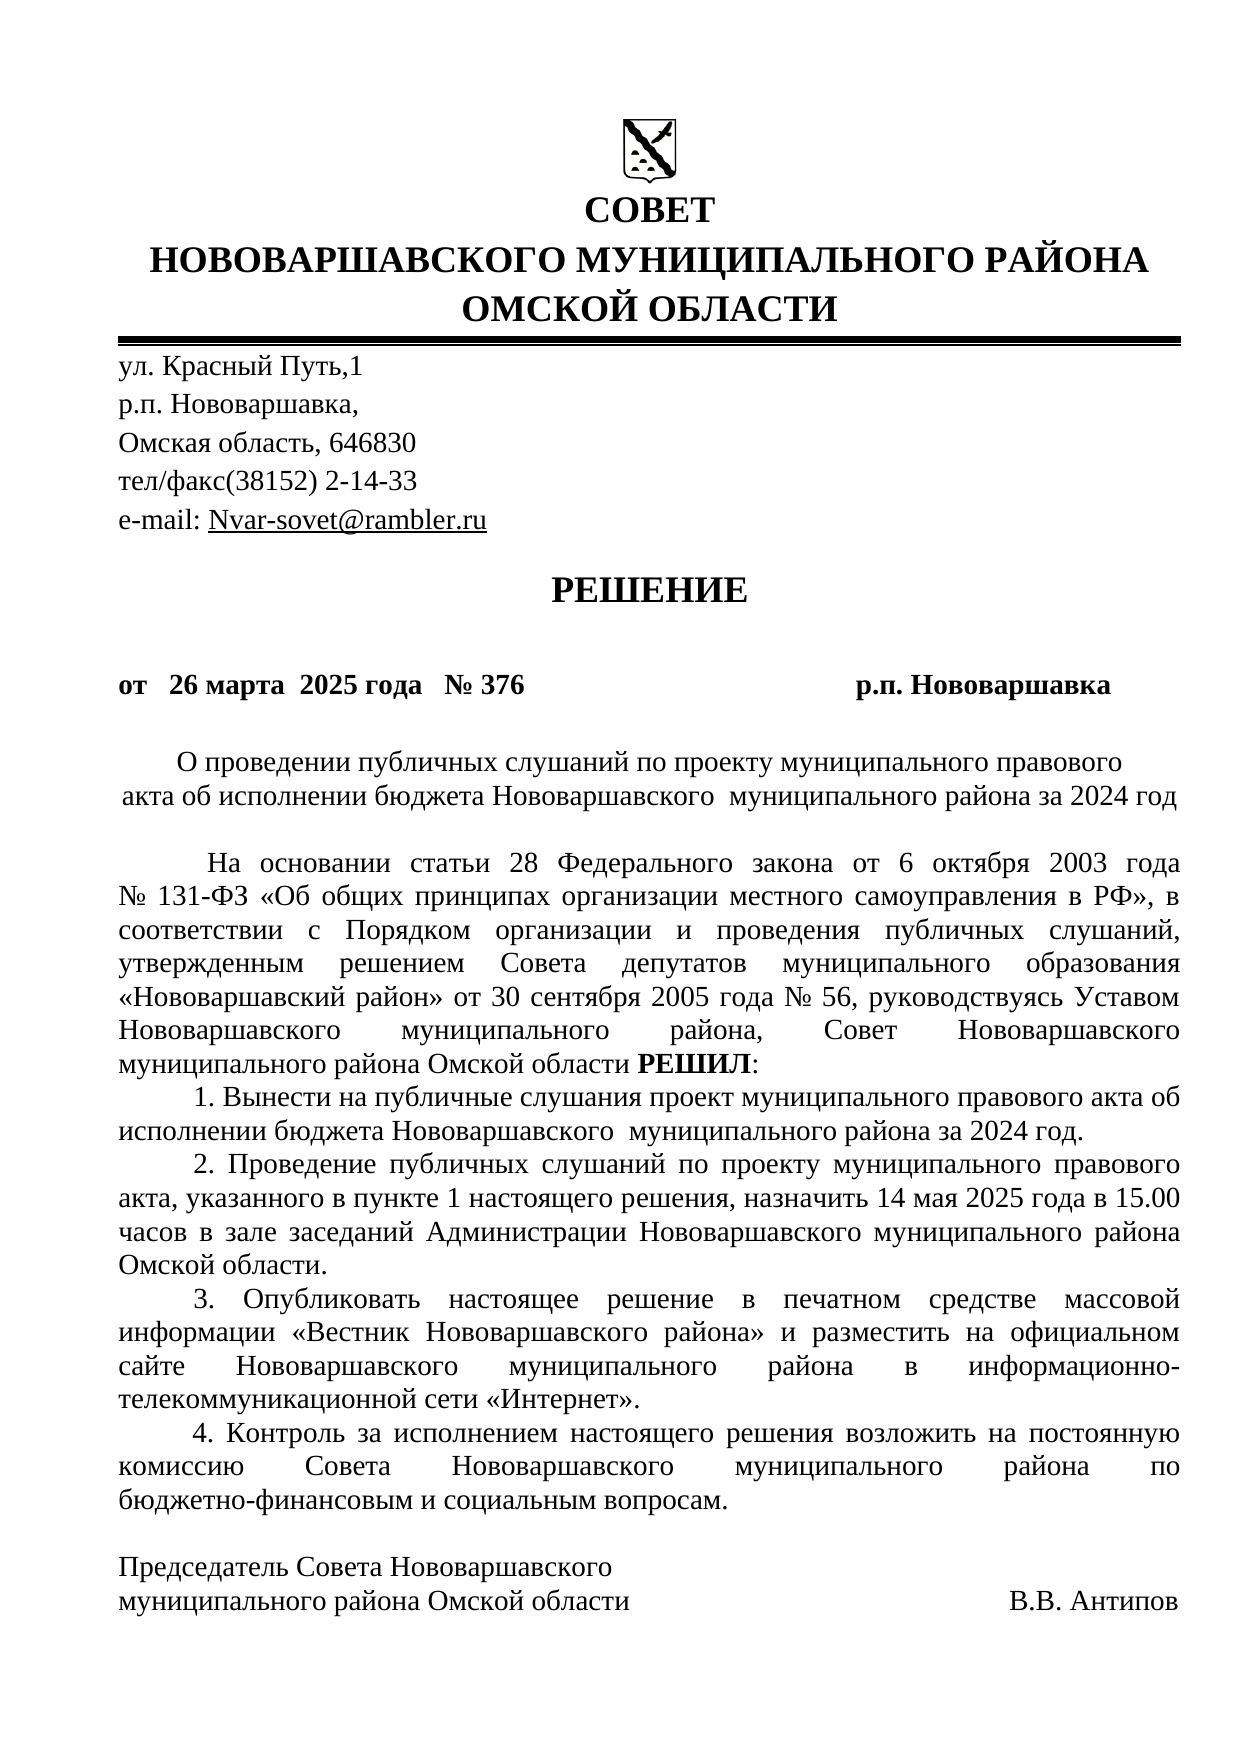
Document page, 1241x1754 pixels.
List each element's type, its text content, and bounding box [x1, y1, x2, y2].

picture [622, 118, 677, 184]
text р.п. Нововаршавка, [118, 375, 1181, 413]
text муниципального района Омской области В.В. Антипов [118, 1583, 1181, 1616]
text ул. Красный Путь,1 [118, 346, 1181, 375]
text НОВОВАРШАВСКОГО МУНИЦИПАЛЬНОГО РАЙОНА ОМСКОЙ ОБЛАСТИ [118, 237, 1181, 330]
text 2. Проведение публичных слушаний по проекту муниципального правового акта, указанного в пункте 1 настоящего решения, назначить 14 мая 2025 года в 15.00 часов в зале заседаний Администрации Нововаршавского муниципального района Омской области. [118, 1147, 1181, 1281]
text РЕШЕНИЕ [118, 568, 1181, 611]
text Председатель Совета Нововаршавского [118, 1549, 1181, 1583]
text О проведении публичных слушаний по проекту муниципального правового [118, 744, 1181, 778]
text тел/факс(38152) 2-14-33 [118, 452, 1181, 490]
text e-mail: Nvar-sovet@rambler.ru [118, 490, 1181, 535]
text 1. Вынести на публичные слушания проект муниципального правового акта об исполнении бюджета Нововаршавского муниципального района за 2024 год. [118, 1079, 1181, 1147]
text СОВЕТ [118, 187, 1181, 231]
text от 26 марта 2025 года № 376 р.п. Нововаршавка [118, 667, 1181, 701]
text 4. Контроль за исполнением настоящего решения возложить на постоянную комиссию Совета Нововаршавского муниципального района по бюджетно-финансовым и социальным вопросам. [118, 1415, 1181, 1516]
text 3. Опубликовать настоящее решение в печатном средстве массовой информации «Вестник Нововаршавского района» и разместить на официальном сайте Нововаршавского муниципального района в информационно-телекоммуникационной сети «Интернет». [118, 1281, 1181, 1415]
text На основании статьи 28 Федерального закона от 6 октября 2003 года № 131-ФЗ «Об общих принципах организации местного самоуправления в РФ», в соответствии с Порядком организации и проведения публичных слушаний, утвержденным решением Совета депутатов муниципального образования «Нововаршавский район» от 30 сентября 2005 года № 56, руководствуясь Уставом Нововаршавского муниципального района, Совет Нововаршавского муниципального района Омской области РЕШИЛ: [118, 845, 1181, 1079]
text акта об исполнении бюджета Нововаршавского муниципального района за 2024 год [118, 778, 1181, 811]
text Омская область, 646830 [118, 413, 1181, 452]
